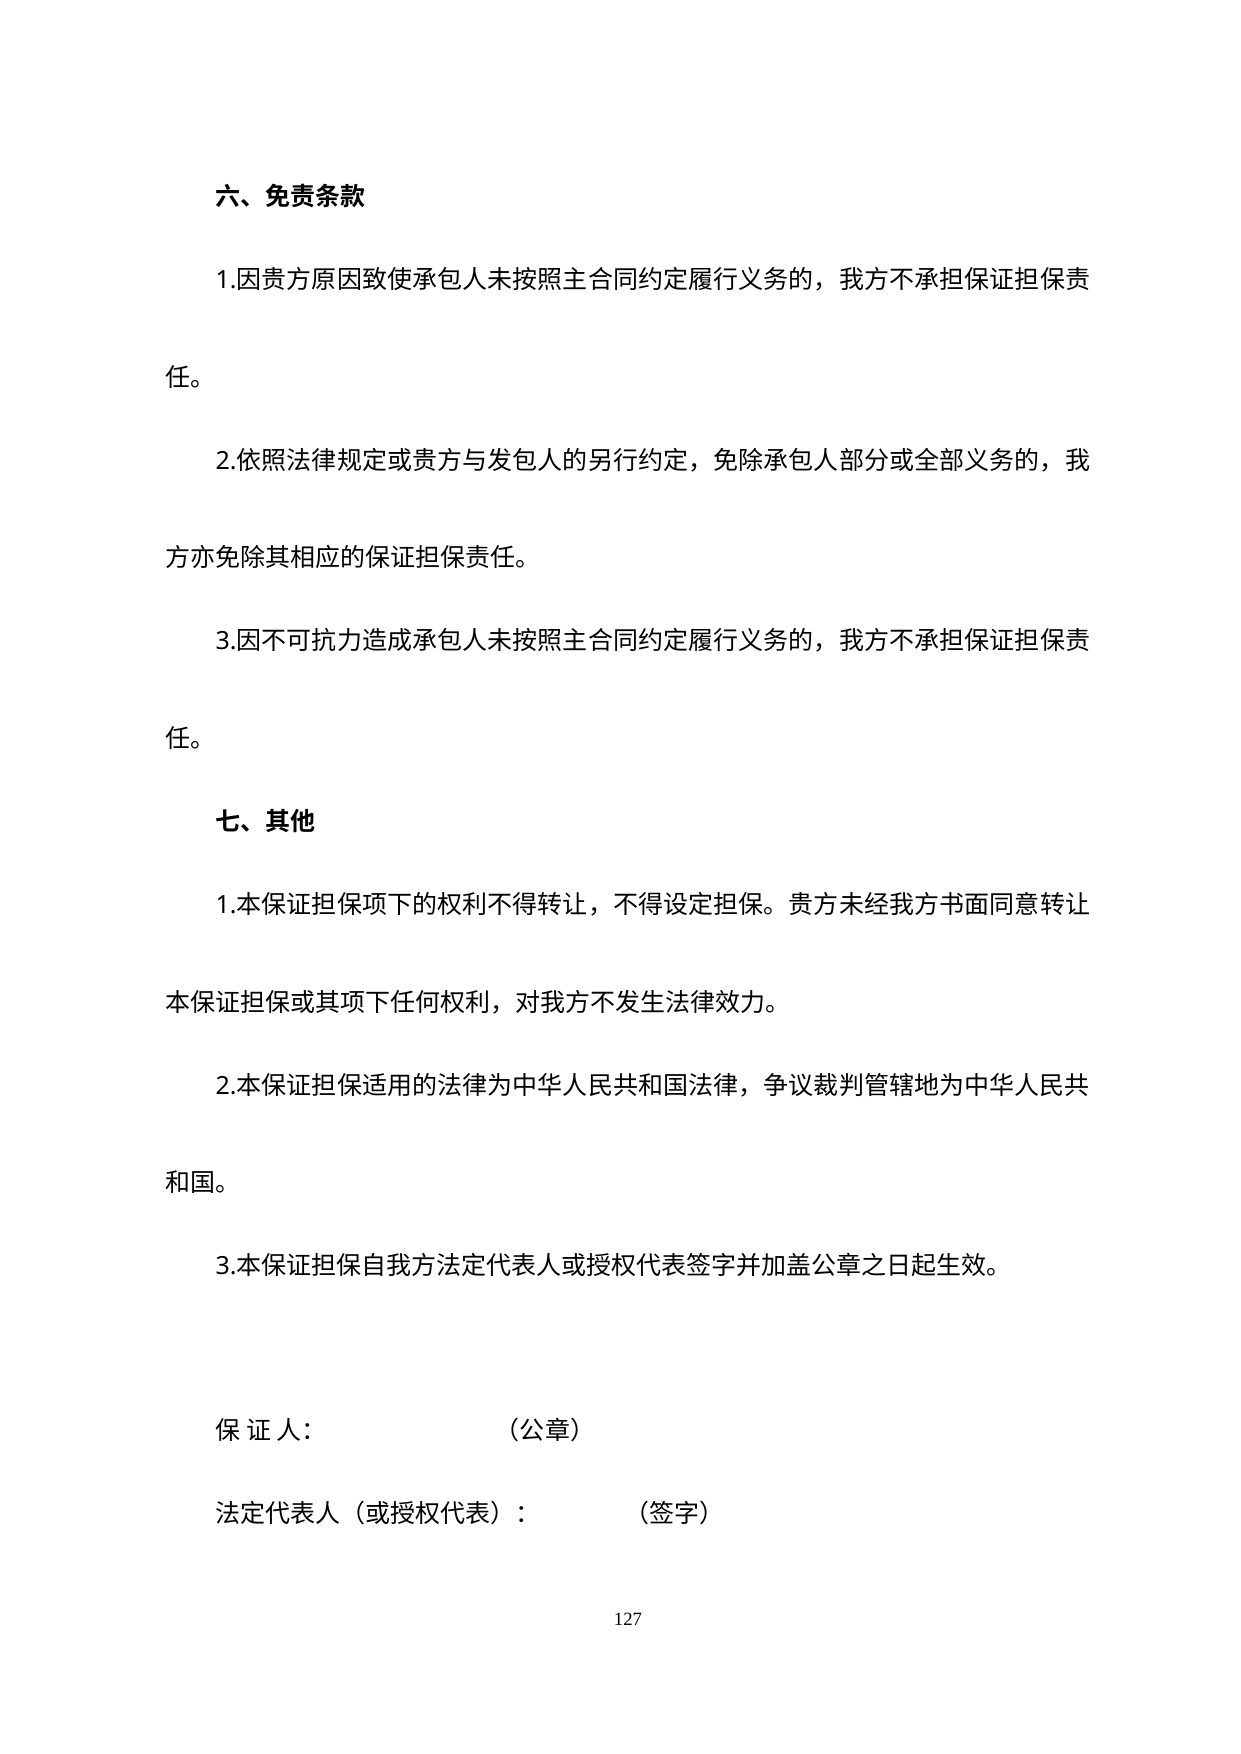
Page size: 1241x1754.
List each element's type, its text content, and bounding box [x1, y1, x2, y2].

text 3.本保证担保自我方法定代表人或授权代表签字并加盖公章之日起生效。 [165, 1231, 1090, 1296]
text 1.本保证担保项下的权利不得转让，不得设定担保。贵方未经我方书面同意转让本保证担保或其项下任何权利，对我方不发生法律效力。 [165, 870, 1090, 1033]
text 保 证 人： （公章） [165, 1396, 1090, 1461]
text 1.因贵方原因致使承包人未按照主合同约定履行义务的，我方不承担保证担保责任。 [165, 245, 1090, 408]
text 七、其他 [165, 787, 1090, 852]
text 法定代表人（或授权代表）： （签字） [165, 1479, 1090, 1544]
text 2.依照法律规定或贵方与发包人的另行约定，免除承包人部分或全部义务的，我方亦免除其相应的保证担保责任。 [165, 426, 1090, 588]
text 六、免责条款 [165, 162, 1090, 227]
text 3.因不可抗力造成承包人未按照主合同约定履行义务的，我方不承担保证担保责任。 [165, 606, 1090, 769]
text 2.本保证担保适用的法律为中华人民共和国法律，争议裁判管辖地为中华人民共和国。 [165, 1051, 1090, 1213]
